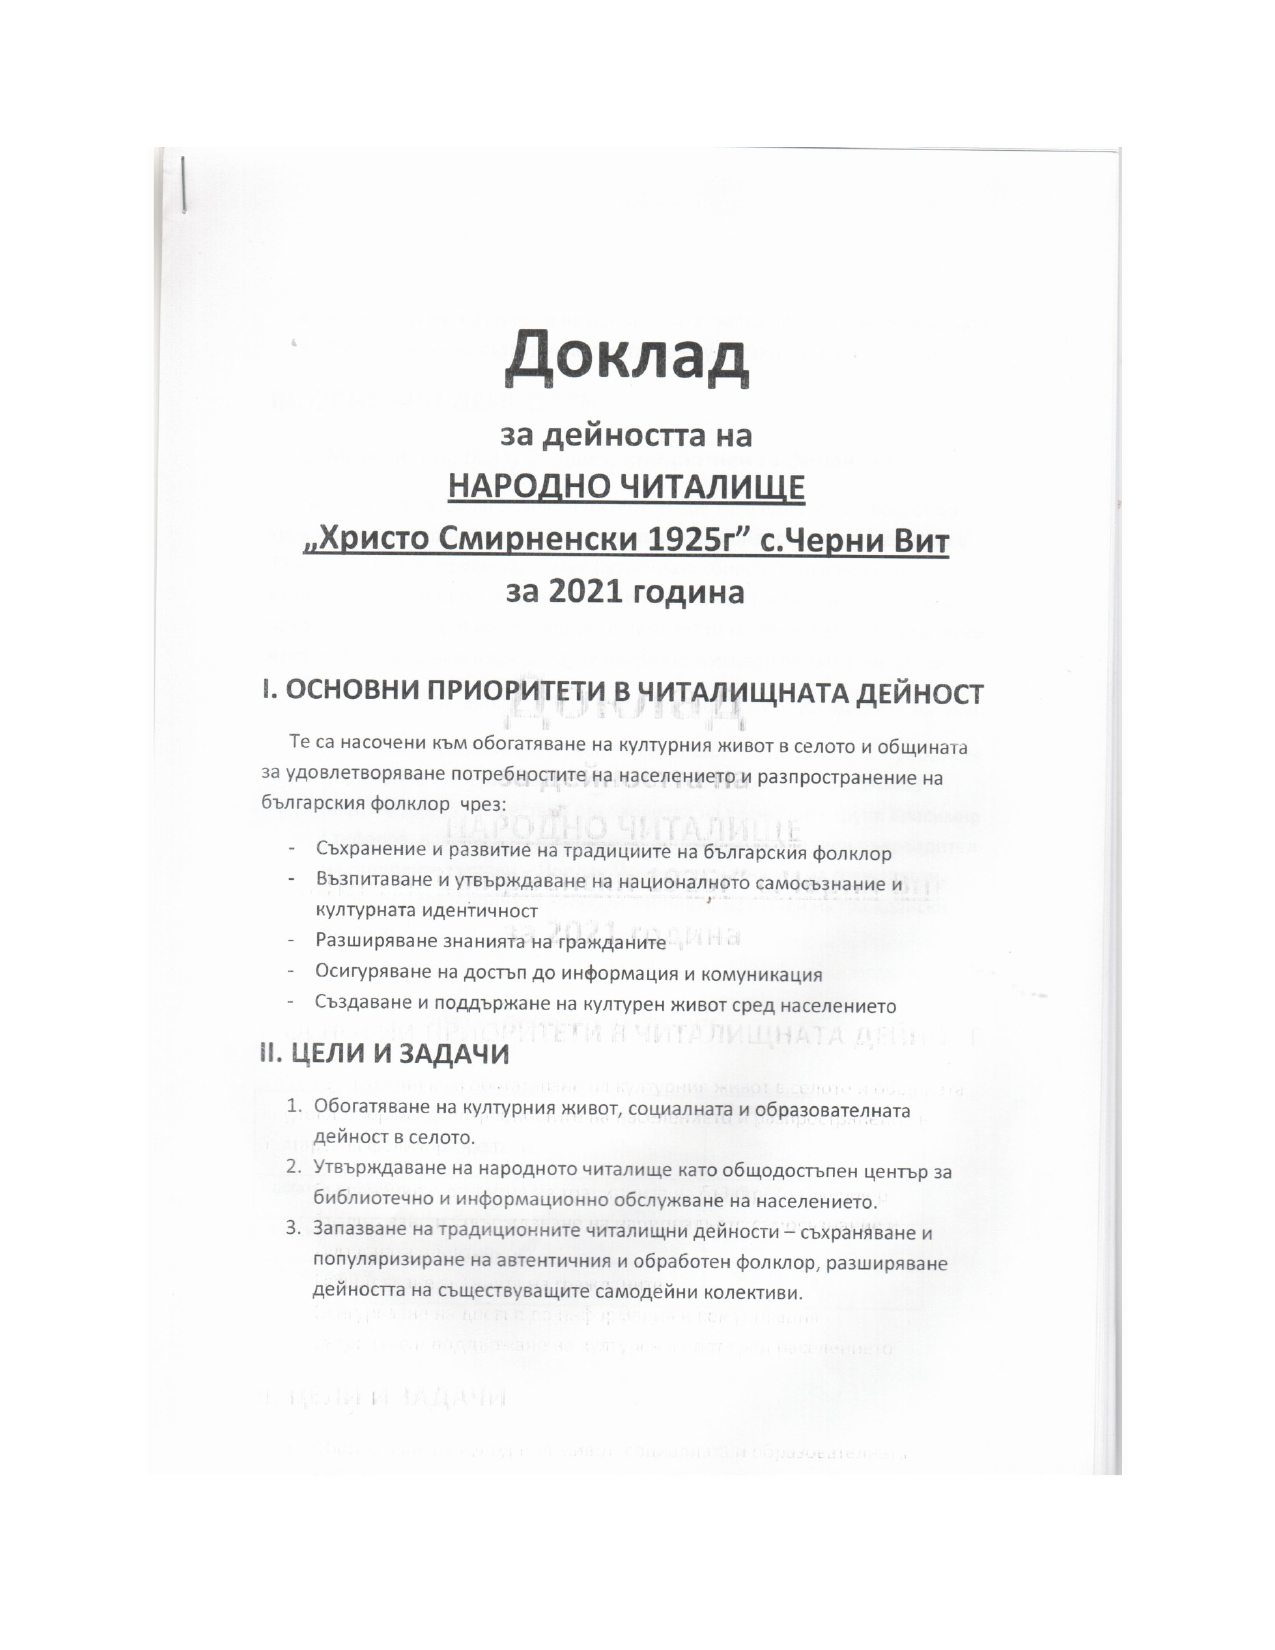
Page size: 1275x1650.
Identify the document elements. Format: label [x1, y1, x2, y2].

picture [147, 147, 1128, 1495]
